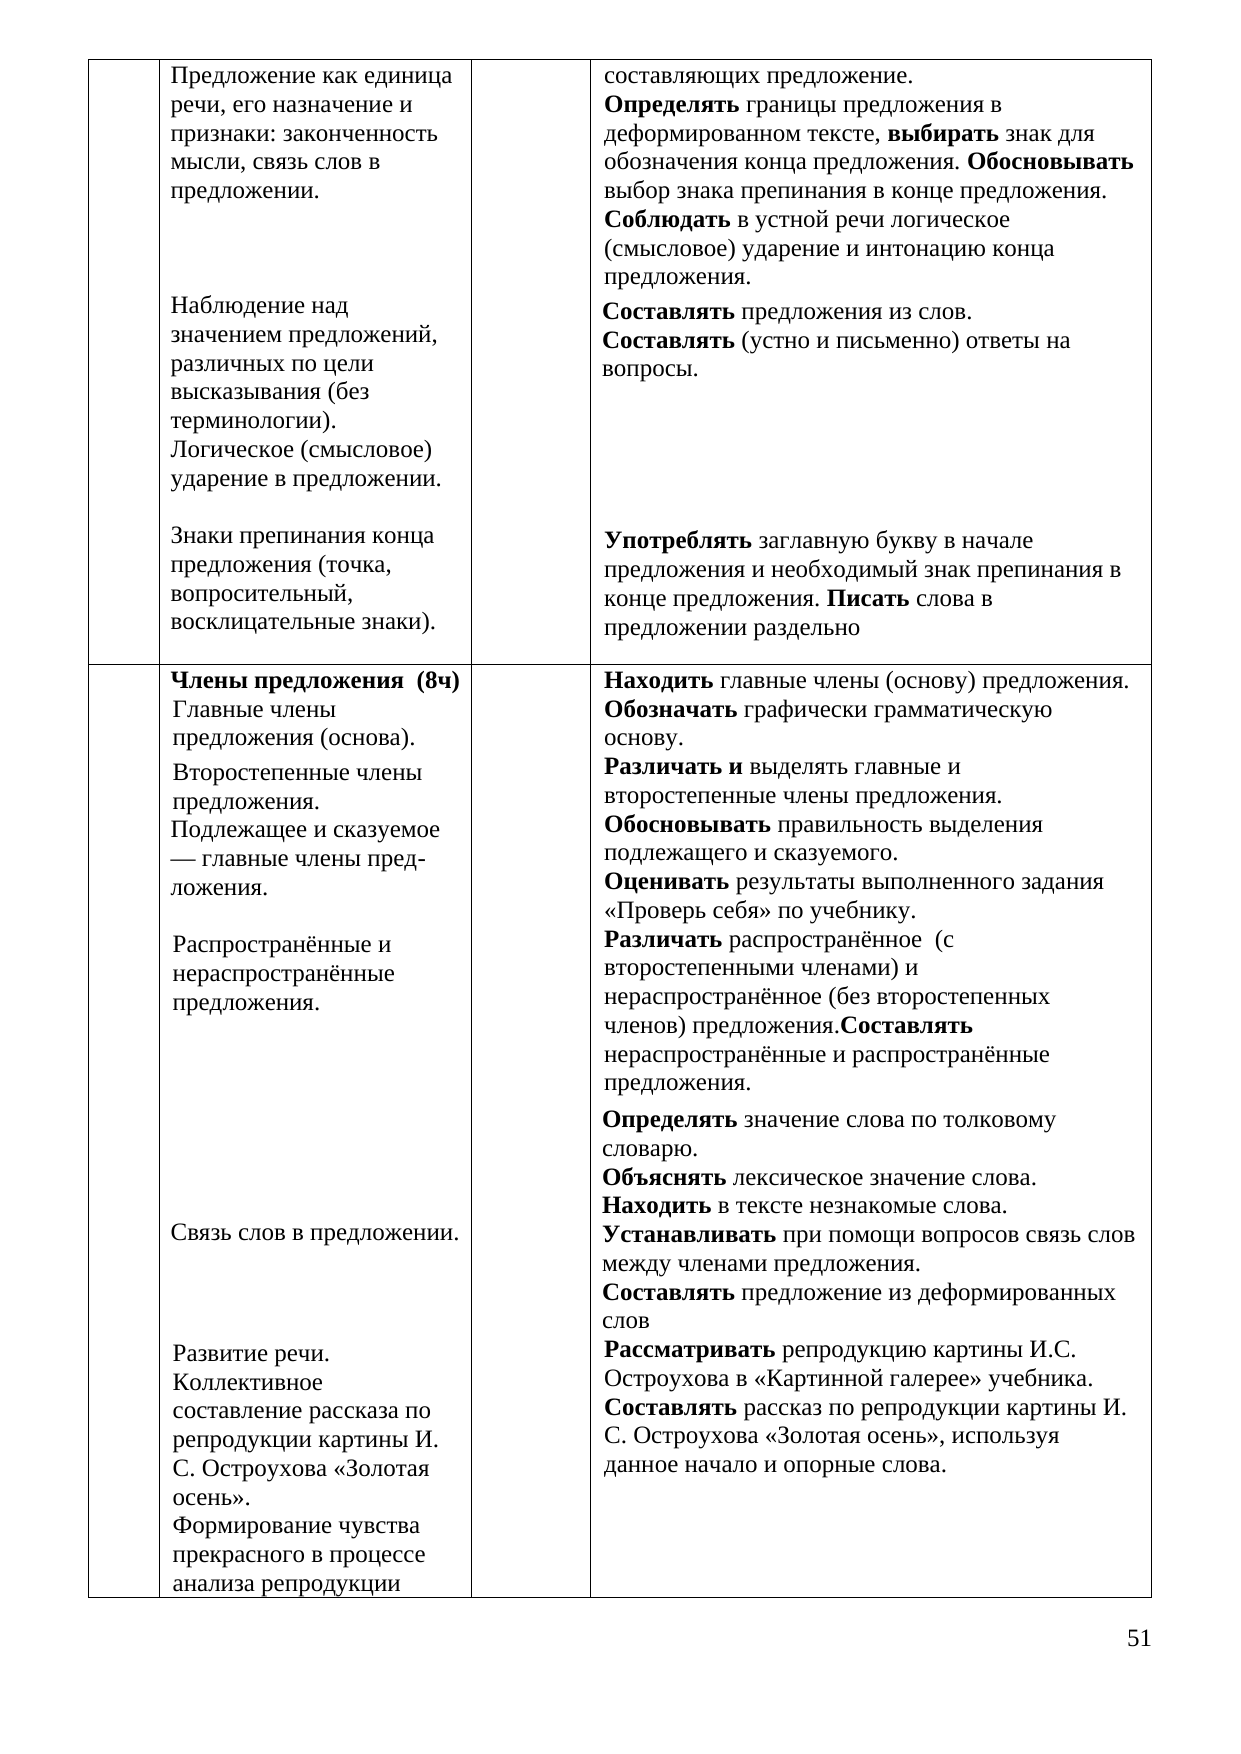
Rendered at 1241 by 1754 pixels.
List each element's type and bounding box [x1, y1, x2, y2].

table_cell [160, 60, 471, 664]
table_cell [591, 665, 1151, 1597]
table_cell [472, 665, 590, 1597]
table_cell [89, 60, 159, 664]
table_cell [89, 665, 159, 1597]
table_cell [160, 665, 471, 1597]
table_cell [591, 60, 1151, 664]
table_cell [472, 60, 590, 664]
